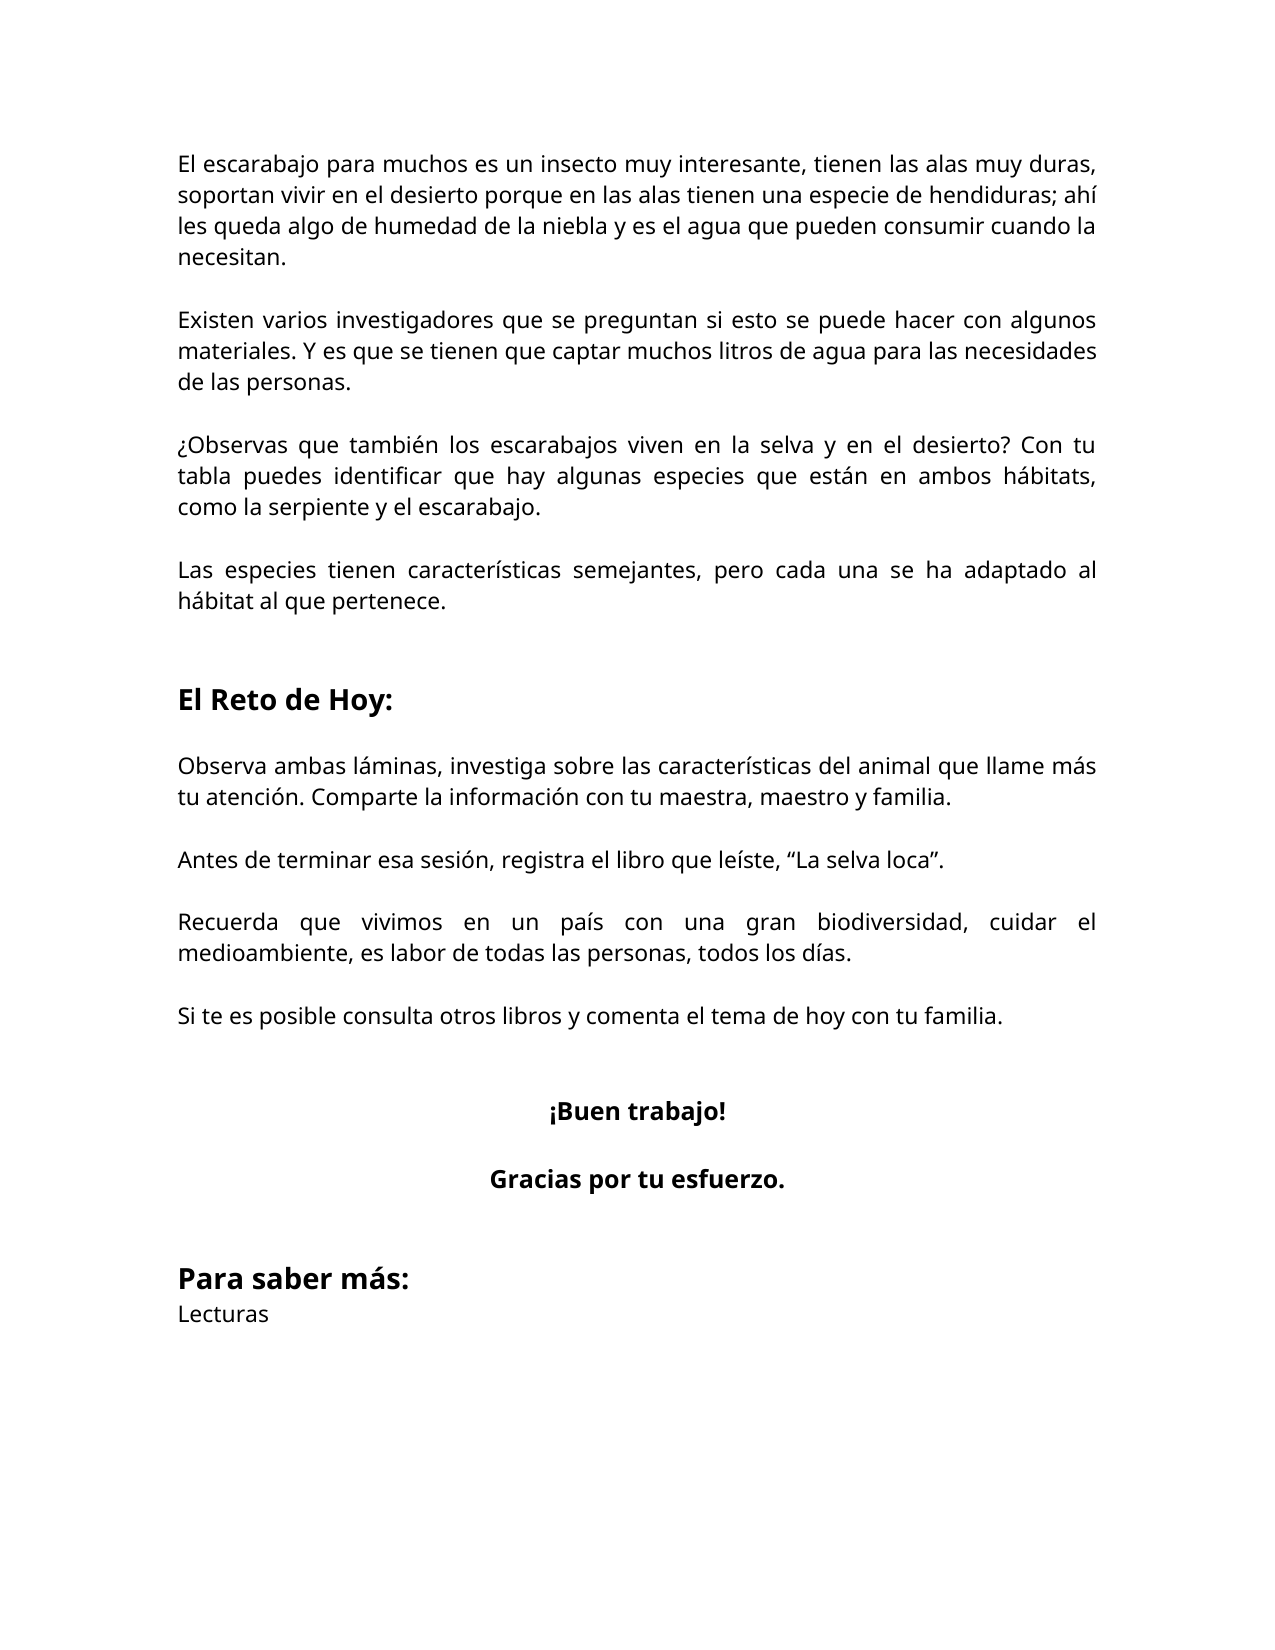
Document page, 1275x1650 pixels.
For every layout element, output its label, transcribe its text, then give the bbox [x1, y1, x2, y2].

text Antes de terminar esa sesión, registra el libro que leíste, “La selva loca”. [177, 843, 1098, 875]
text Para saber más: [177, 1258, 1098, 1298]
text Si te es posible consulta otros libros y comenta el tema de hoy con tu familia. [177, 1000, 1098, 1031]
text El Reto de Hoy: [177, 679, 1098, 718]
text El escarabajo para muchos es un insecto muy interesante, tienen las alas muy duras, soportan vivir en el desierto porque en las alas tienen una especie de hendiduras; ahí les queda algo de humedad de la niebla y es el agua que pueden consumir cuando la necesitan. [177, 148, 1098, 273]
text ¡Buen trabajo! [177, 1093, 1098, 1128]
text Lecturas [177, 1298, 1098, 1329]
text ¿Observas que también los escarabajos viven en la selva y en el desierto? Con tu tabla puedes identificar que hay algunas especies que están en ambos hábitats, como la serpiente y el escarabajo. [177, 429, 1098, 523]
text Gracias por tu esfuerzo. [177, 1162, 1098, 1196]
text Existen varios investigadores que se preguntan si esto se puede hacer con algunos materiales. Y es que se tienen que captar muchos litros de agua para las necesidades de las personas. [177, 304, 1098, 398]
text Recuerda que vivimos en un país con una gran biodiversidad, cuidar el medioambiente, es labor de todas las personas, todos los días. [177, 906, 1098, 968]
text Las especies tienen características semejantes, pero cada una se ha adaptado al hábitat al que pertenece. [177, 554, 1098, 616]
text Observa ambas láminas, investiga sobre las características del animal que llame más tu atención. Comparte la información con tu maestra, maestro y familia. [177, 750, 1098, 812]
